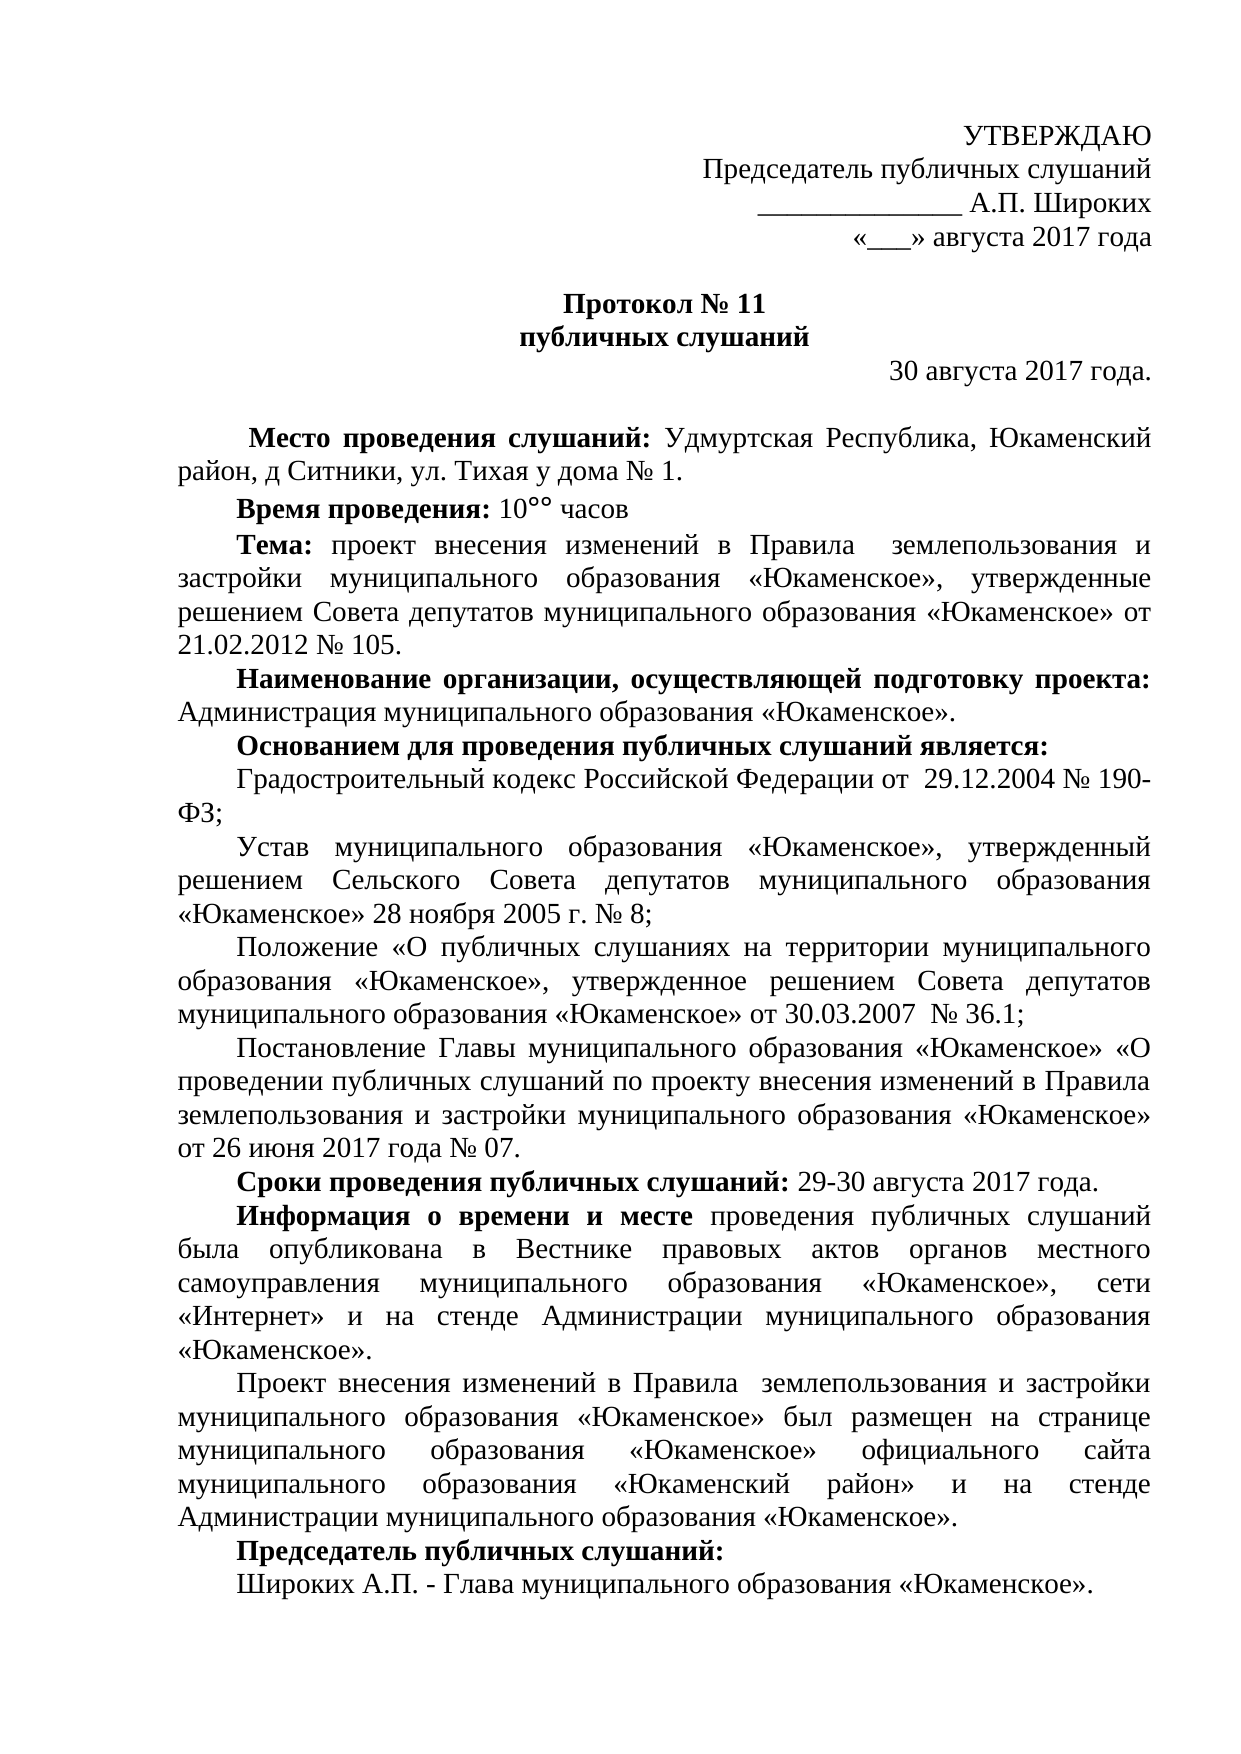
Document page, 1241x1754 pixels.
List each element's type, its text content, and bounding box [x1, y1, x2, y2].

text Время проведения: 10°° часов [177, 487, 1152, 527]
text Председатель публичных слушаний: [177, 1533, 1152, 1567]
text Сроки проведения публичных слушаний: 29-30 августа 2017 года. [177, 1164, 1152, 1198]
text Наименование организации, осуществляющей подготовку проекта: Администрация муниципального образования «Юкаменское». [177, 661, 1152, 728]
text Градостроительный кодекс Российской Федерации от 29.12.2004 № 190-ФЗ; [177, 762, 1152, 829]
text Тема: проект внесения изменений в Правила землепользования и застройки муниципального образования «Юкаменское», утвержденные решением Совета депутатов муниципального образования «Юкаменское» от 21.02.2012 № 105. [177, 527, 1152, 661]
text публичных слушаний [177, 319, 1152, 353]
text Информация о времени и месте проведения публичных слушаний была опубликована в Вестнике правовых актов органов местного самоуправления муниципального образования «Юкаменское», сети «Интернет» и на стенде Администрации муниципального образования «Юкаменское». [177, 1198, 1152, 1365]
text Положение «О публичных слушаниях на территории муниципального образования «Юкаменское», утвержденное решением Совета депутатов муниципального образования «Юкаменское» от 30.03.2007 № 36.1; [177, 929, 1152, 1030]
text Основанием для проведения публичных слушаний является: [177, 728, 1152, 762]
text ______________ А.П. Широких [177, 185, 1152, 219]
text Устав муниципального образования «Юкаменское», утвержденный решением Сельского Совета депутатов муниципального образования «Юкаменское» 28 ноября . № 8; [177, 829, 1152, 929]
text Председатель публичных слушаний [177, 152, 1152, 185]
text Место проведения слушаний: Удмуртская Республика, Юкаменский район, д Ситники, ул. Тихая у дома № 1. [177, 420, 1152, 487]
text 30 августа 2017 года. [177, 353, 1152, 386]
text УТВЕРЖДАЮ [177, 118, 1152, 152]
text Постановление Главы муниципального образования «Юкаменское» «О проведении публичных слушаний по проекту внесения изменений в Правила землепользования и застройки муниципального образования «Юкаменское» от 26 июня 2017 года № 07. [177, 1030, 1152, 1164]
text Широких А.П. - Глава муниципального образования «Юкаменское». [177, 1567, 1152, 1600]
text «___» августа 2017 года [177, 219, 1152, 252]
text Проект внесения изменений в Правила землепользования и застройки муниципального образования «Юкаменское» был размещен на странице муниципального образования «Юкаменское» официального сайта муниципального образования «Юкаменский район» и на стенде Администрации муниципального образования «Юкаменское». [177, 1365, 1152, 1533]
text Протокол № 11 [177, 286, 1152, 319]
